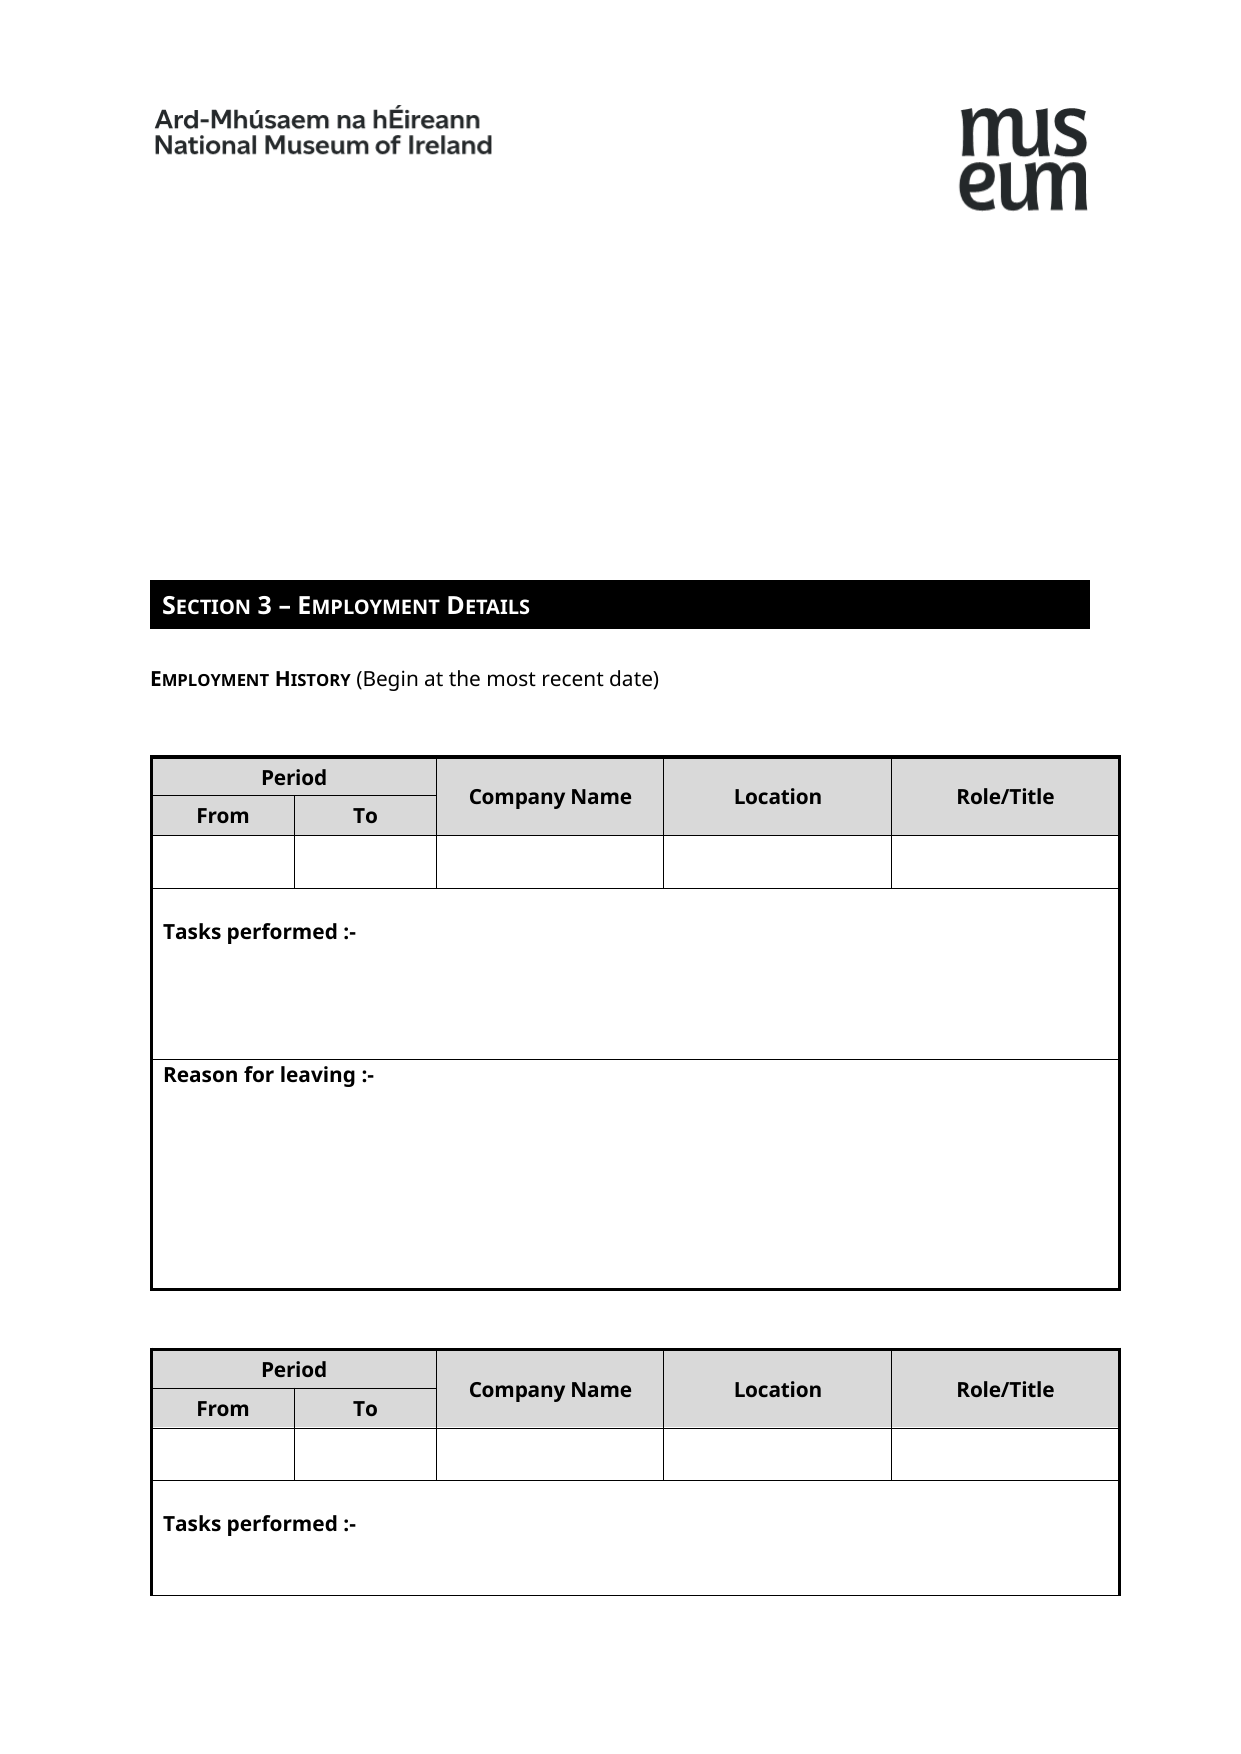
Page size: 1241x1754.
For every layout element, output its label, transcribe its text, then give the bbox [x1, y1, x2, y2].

table_cell [153, 836, 294, 887]
table_cell Tasks performed :- [153, 889, 1118, 1059]
table_header Location [664, 759, 891, 835]
table_cell From [153, 1389, 294, 1427]
table_cell To [295, 1389, 436, 1427]
table_cell [892, 836, 1118, 887]
table_cell [892, 1429, 1118, 1480]
table_cell [295, 1429, 436, 1480]
table_cell [153, 1429, 294, 1480]
table_header Company Name [437, 1351, 663, 1427]
table_cell Reason for leaving :- [153, 1060, 1118, 1288]
table_cell To [295, 796, 436, 835]
table_header Section 3 – Employment Details [151, 581, 1089, 628]
table_header Company Name [437, 759, 663, 835]
table_header Role/Title [892, 759, 1118, 835]
picture [150, 103, 1090, 325]
table_cell [664, 836, 891, 887]
subtitle Employment History (Begin at the most recent date) [150, 664, 1090, 692]
table_cell From [153, 796, 294, 835]
table_cell [295, 836, 436, 887]
table_header Period [153, 759, 436, 795]
table_header Role/Title [892, 1351, 1118, 1427]
table_cell [437, 836, 663, 887]
table_header Period [153, 1351, 436, 1388]
table_cell [664, 1429, 891, 1480]
table_cell [437, 1429, 663, 1480]
table_cell Tasks performed :- [153, 1481, 1118, 1595]
table_header Location [664, 1351, 891, 1427]
